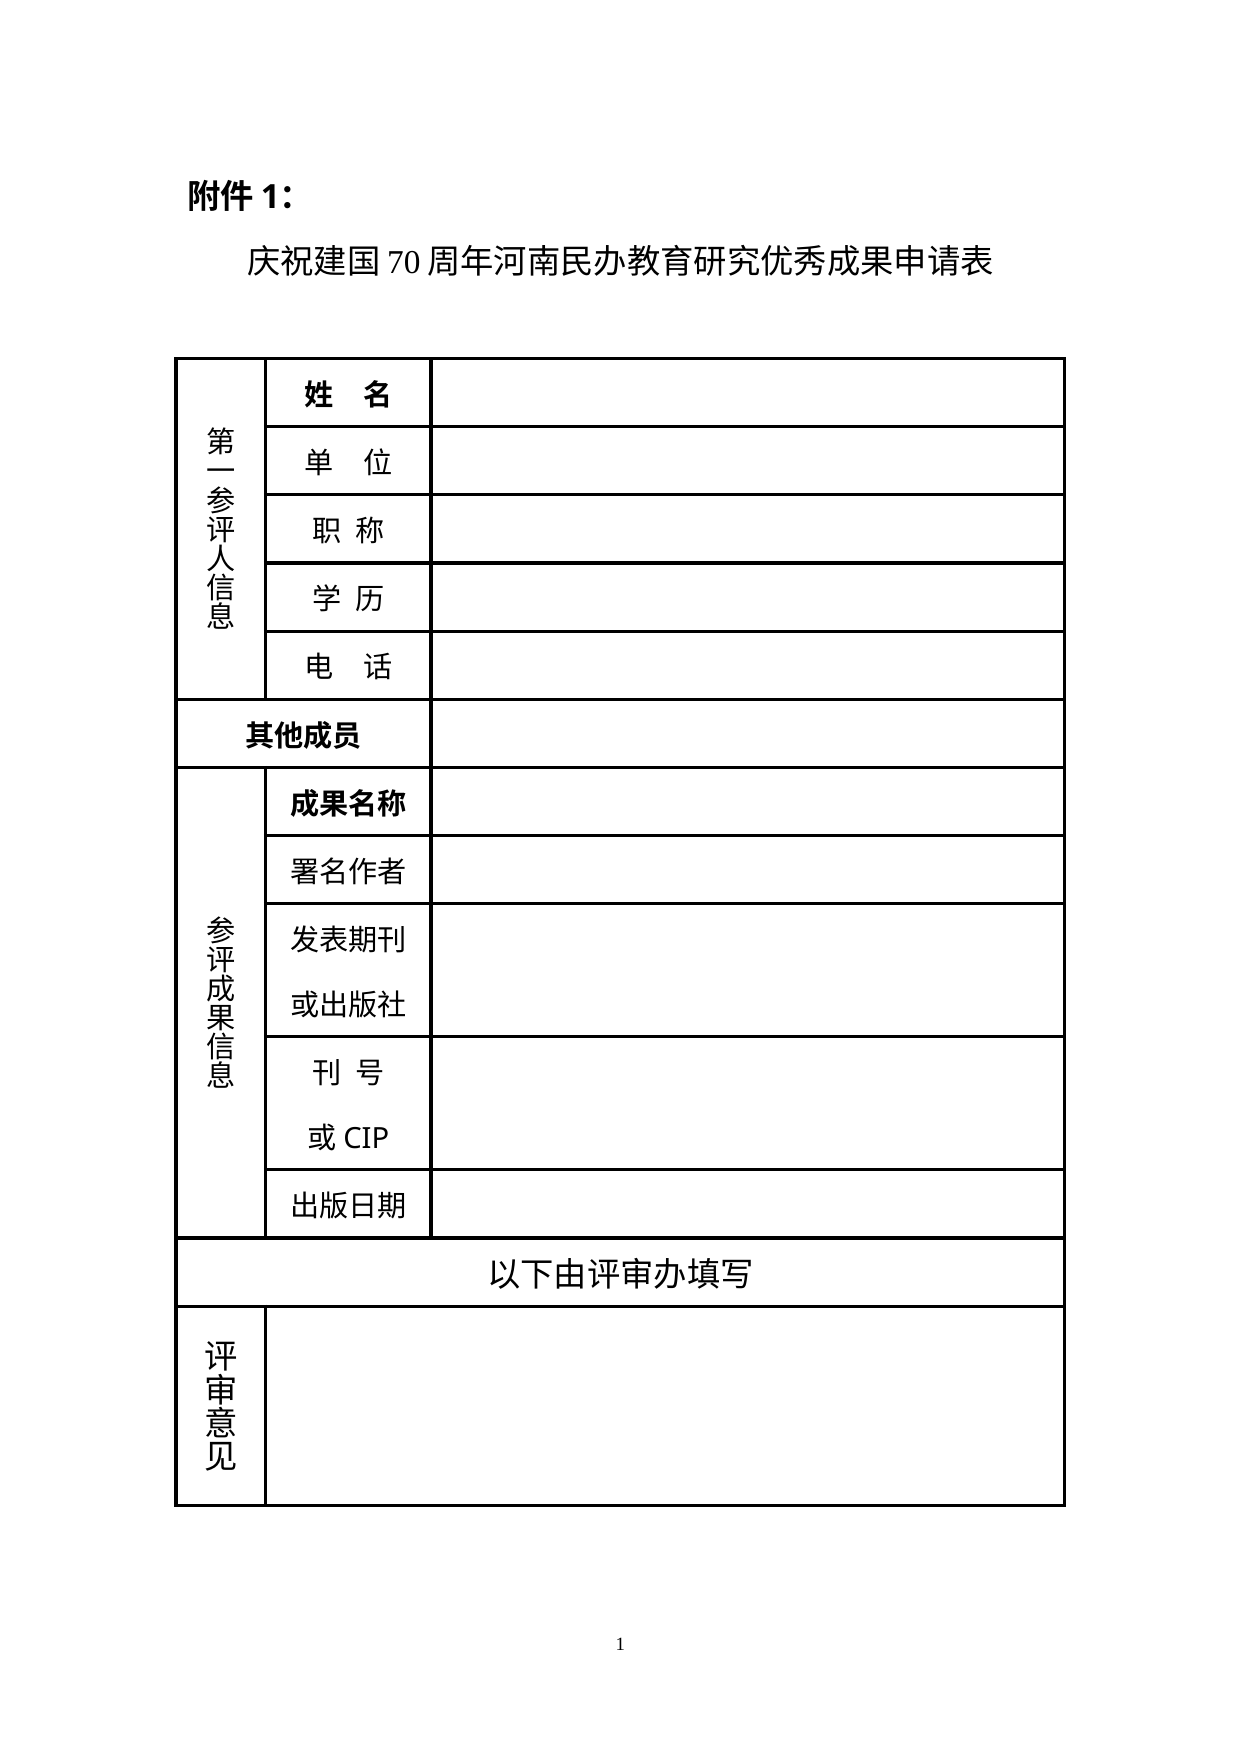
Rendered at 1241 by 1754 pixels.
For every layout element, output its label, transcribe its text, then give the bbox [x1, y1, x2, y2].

table_cell [267, 1308, 1063, 1504]
table_cell 学 历 [267, 565, 429, 629]
table_header 第一参评人信息 [178, 360, 264, 698]
table_cell [433, 905, 1063, 1035]
table_cell 署名作者 [267, 837, 429, 902]
table_cell [433, 1171, 1063, 1236]
table_cell [433, 496, 1063, 561]
table_cell 出版日期 [267, 1171, 429, 1236]
table_header 姓 名 [267, 360, 429, 425]
table_cell 单 位 [267, 428, 429, 493]
table_cell [433, 1038, 1063, 1168]
table_cell 以下由评审办填写 [178, 1240, 1063, 1304]
table_cell [433, 701, 1063, 766]
table_header [433, 360, 1063, 425]
table_cell 电 话 [267, 633, 429, 698]
table_cell 刊 号 或 CIP [267, 1038, 429, 1168]
text 庆祝建国70周年河南民办教育研究优秀成果申请表 [187, 227, 1053, 292]
table_cell [433, 428, 1063, 493]
table_cell 发表期刊或出版社 [267, 905, 429, 1035]
table_cell 其他成员 [178, 701, 429, 766]
table_cell [433, 769, 1063, 834]
text 附件1： [187, 162, 1053, 227]
table_cell 参评成果信息 [178, 769, 264, 1236]
table_cell [433, 565, 1063, 629]
table_cell [433, 837, 1063, 902]
table_cell 评审意见 [178, 1308, 264, 1504]
table_cell [433, 633, 1063, 698]
table_cell 成果名称 [267, 769, 429, 834]
table_cell 职 称 [267, 496, 429, 561]
